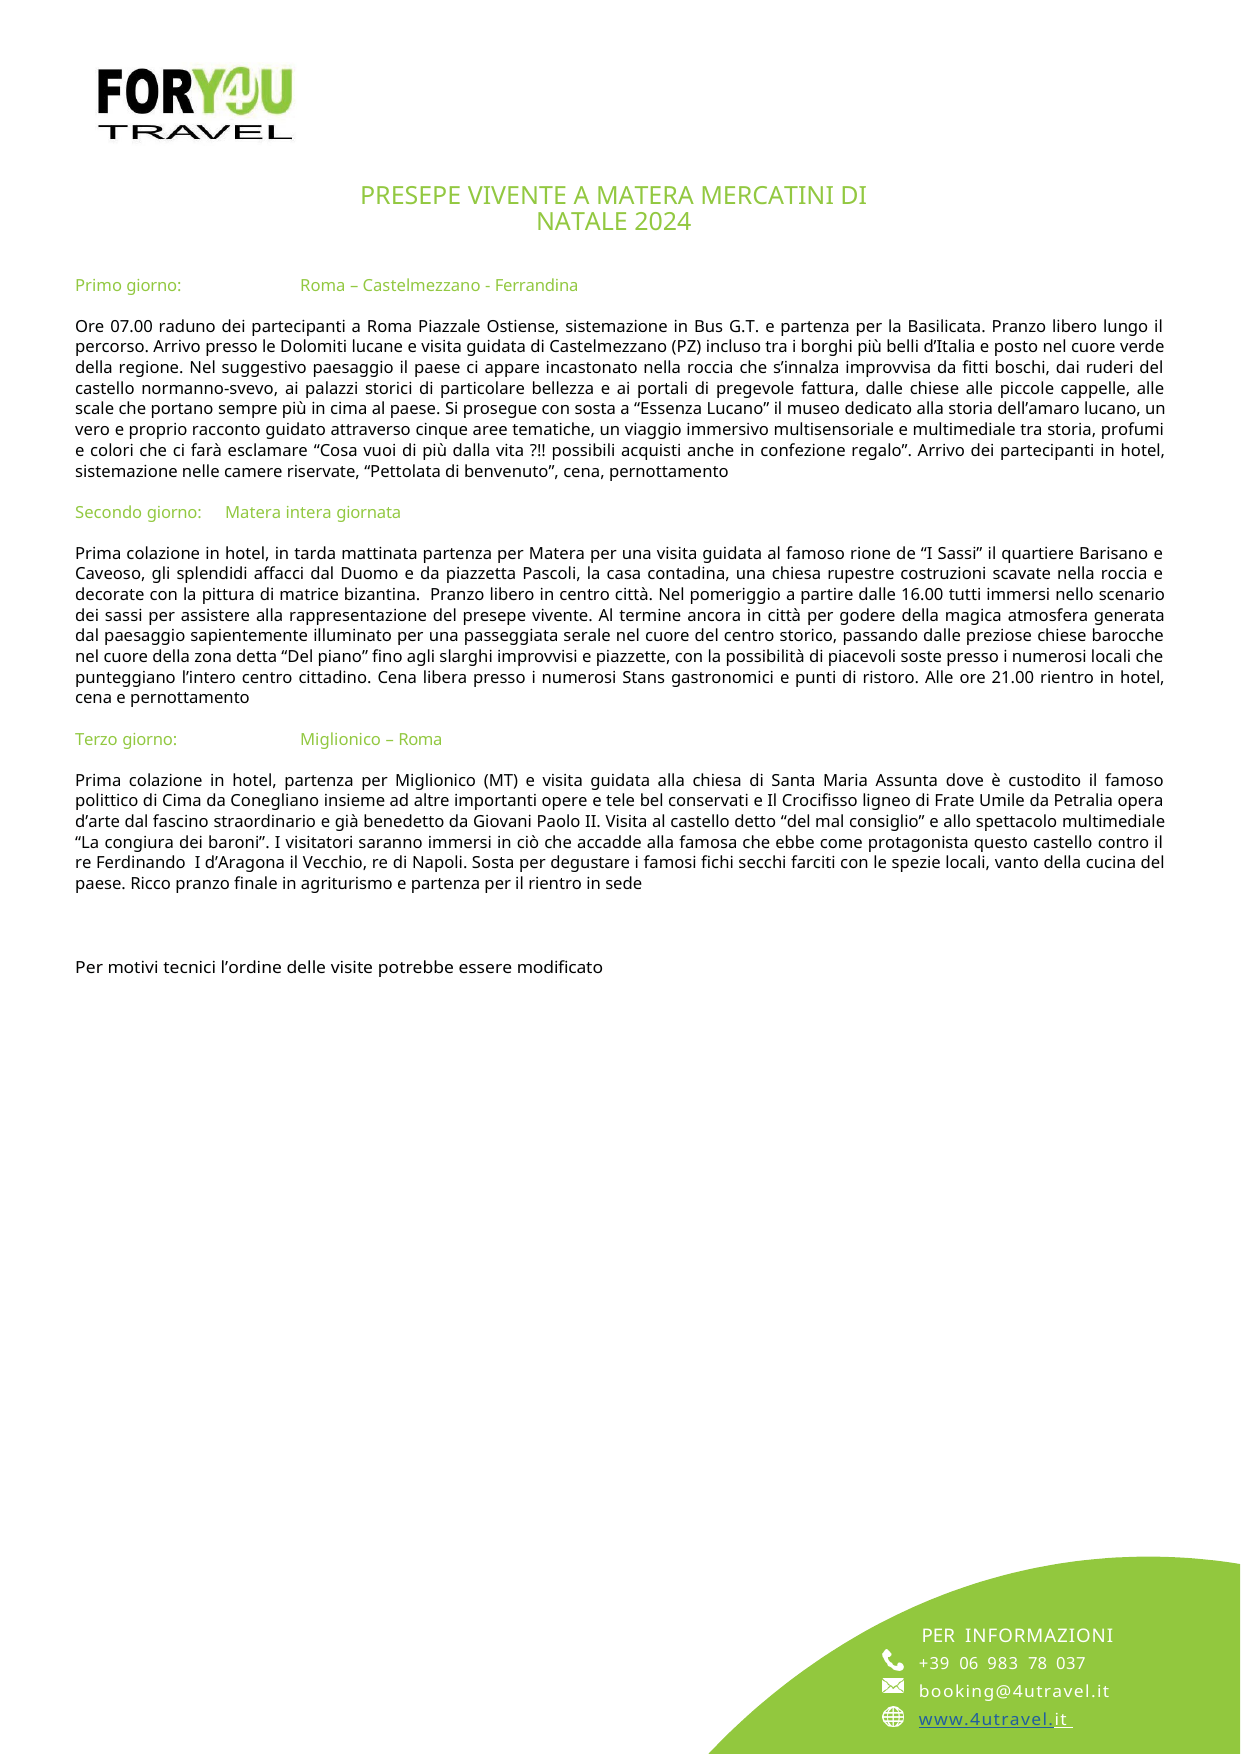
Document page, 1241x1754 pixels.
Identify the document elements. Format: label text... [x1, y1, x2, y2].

text Prima colazione in hotel, partenza per Miglionico (MT) e visita guidata alla chiesa di Santa Maria Assunta dove è custodito il famoso polittico di Cima da Conegliano insieme ad altre importanti opere e tele bel conservati e Il Crocifisso ligneo di Frate Umile da Petralia opera d’arte dal fascino straordinario e già benedetto da Giovani Paolo II. Visita al castello detto “del mal consiglio” e allo spettacolo multimediale “La congiura dei baroni”. I visitatori saranno immersi in ciò che accadde alla famosa che ebbe come protagonista questo castello contro il re Ferdinando I d’Aragona il Vecchio, re di Napoli. Sosta per degustare i famosi fichi secchi farciti con le spezie locali, vanto della cucina del paese. Ricco pranzo finale in agriturismo e partenza per il rientro in sede [75, 770, 1166, 894]
text PRESEPE VIVENTE A MATERA MERCATINI DI NATALE 2024 [358, 182, 869, 237]
picture [95, 62, 298, 146]
text Ore 07.00 raduno dei partecipanti a Roma Piazzale Ostiense, sistemazione in Bus G.T. e partenza per la Basilicata. Pranzo libero lungo il percorso. Arrivo presso le Dolomiti lucane e visita guidata di Castelmezzano (PZ) incluso tra i borghi più belli d’Italia e posto nel cuore verde della regione. Nel suggestivo paesaggio il paese ci appare incastonato nella roccia che s’innalza improvvisa da fitti boschi, dai ruderi del castello normanno-svevo, ai palazzi storici di particolare bellezza e ai portali di pregevole fattura, dalle chiese alle piccole cappelle, alle scale che portano sempre più in cima al paese. Si prosegue con sosta a “Essenza Lucano” il museo dedicato alla storia dell’amaro lucano, un vero e proprio racconto guidato attraverso cinque aree tematiche, un viaggio immersivo multisensoriale e multimediale tra storia, profumi e colori che ci farà esclamare “Cosa vuoi di più dalla vita ?!! possibili acquisti anche in confezione regalo”. Arrivo dei partecipanti in hotel, sistemazione nelle camere riservate, “Pettolata di benvenuto”, cena, pernottamento [75, 316, 1166, 482]
text Secondo giorno: Matera intera giornata [75, 501, 1240, 523]
text Terzo giorno: Miglionico – Roma [75, 728, 1240, 751]
text Per motivi tecnici l’ordine delle visite potrebbe essere modificato [75, 955, 1240, 978]
text Primo giorno: Roma – Castelmezzano - Ferrandina [75, 274, 1240, 296]
picture [882, 1649, 904, 1671]
picture [882, 1678, 904, 1693]
picture [882, 1706, 904, 1727]
text Prima colazione in hotel, in tarda mattinata partenza per Matera per una visita guidata al famoso rione de “I Sassi” il quartiere Barisano e Caveoso, gli splendidi affacci dal Duomo e da piazzetta Pascoli, la casa contadina, una chiesa rupestre costruzioni scavate nella roccia e decorate con la pittura di matrice bizantina. Pranzo libero in centro città. Nel pomeriggio a partire dalle 16.00 tutti immersi nello scenario dei sassi per assistere alla rappresentazione del presepe vivente. Al termine ancora in città per godere della magica atmosfera generata dal paesaggio sapientemente illuminato per una passeggiata serale nel cuore del centro storico, passando dalle preziose chiese barocche nel cuore della zona detta “Del piano” fino agli slarghi improvvisi e piazzette, con la possibilità di piacevoli soste presso i numerosi locali che punteggiano l’intero centro cittadino. Cena libera presso i numerosi Stans gastronomici e punti di ristoro. Alle ore 21.00 rientro in hotel, cena e pernottamento [75, 543, 1166, 709]
